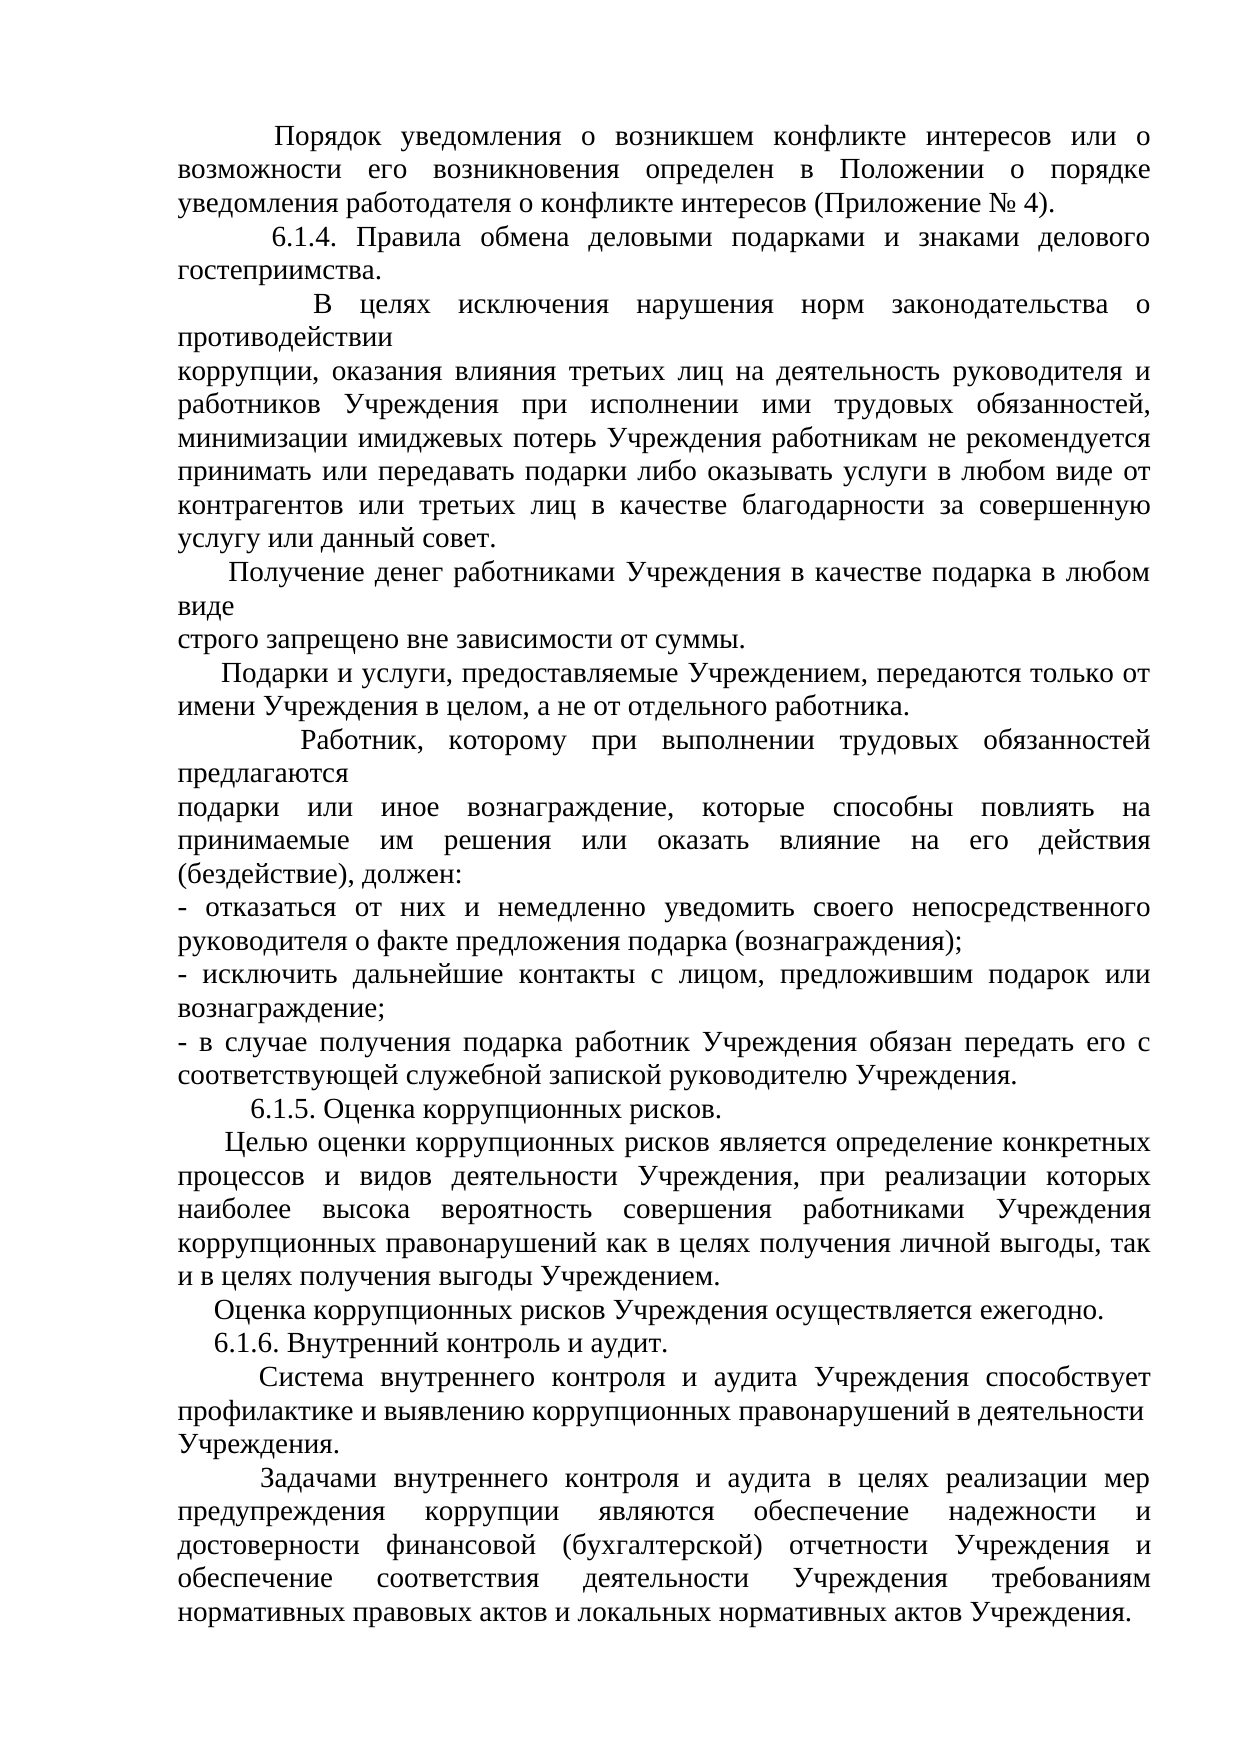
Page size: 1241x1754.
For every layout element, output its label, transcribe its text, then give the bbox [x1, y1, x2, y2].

text Оценка коррупционных рисков Учреждения осуществляется ежегодно. [177, 1292, 1152, 1326]
text Получение денег работниками Учреждения в качестве подарка в любом виде [177, 554, 1152, 621]
text коррупции, оказания влияния третьих лиц на деятельность руководителя и работников Учреждения при исполнении ими трудовых обязанностей, минимизации имиджевых потерь Учреждения работникам не рекомендуется принимать или передавать подарки либо оказывать услуги в любом виде от контрагентов или третьих лиц в качестве благодарности за совершенную услугу или данный совет. [177, 353, 1152, 554]
text - в случае получения подарка работник Учреждения обязан передать его с соответствующей служебной запиской руководителю Учреждения. [177, 1024, 1152, 1091]
text Работник, которому при выполнении трудовых обязанностей предлагаются [177, 722, 1152, 789]
text - отказаться от них и немедленно уведомить своего непосредственного руководителя о факте предложения подарка (вознаграждения); [177, 889, 1152, 957]
text - исключить дальнейшие контакты с лицом, предложившим подарок или вознаграждение; [177, 957, 1152, 1024]
text подарки или иное вознаграждение, которые способны повлиять на принимаемые им решения или оказать влияние на его действия (бездействие), должен: [177, 789, 1152, 889]
text В целях исключения нарушения норм законодательства о противодействии [177, 286, 1152, 353]
text 6.1.4. Правила обмена деловыми подарками и знаками делового гостеприимства. [177, 219, 1152, 286]
text 6.1.5. Оценка коррупционных рисков. [177, 1091, 1152, 1124]
text Подарки и услуги, предоставляемые Учреждением, передаются только от имени Учреждения в целом, а не от отдельного работника. [177, 655, 1152, 722]
text 6.1.6. Внутренний контроль и аудит. [177, 1326, 1152, 1359]
text Учреждения. [177, 1426, 1152, 1460]
text Система внутреннего контроля и аудита Учреждения способствует профилактике и выявлению коррупционных правонарушений в деятельности [177, 1359, 1152, 1426]
text строго запрещено вне зависимости от суммы. [177, 621, 1152, 655]
text Задачами внутреннего контроля и аудита в целях реализации мер предупреждения коррупции являются обеспечение надежности и достоверности финансовой (бухгалтерской) отчетности Учреждения и обеспечение соответствия деятельности Учреждения требованиям нормативных правовых актов и локальных нормативных актов Учреждения. [177, 1460, 1152, 1627]
text Порядок уведомления о возникшем конфликте интересов или о возможности его возникновения определен в Положении о порядке уведомления работодателя о конфликте интересов (Приложение № 4). [177, 118, 1152, 219]
text Целью оценки коррупционных рисков является определение конкретных процессов и видов деятельности Учреждения, при реализации которых наиболее высока вероятность совершения работниками Учреждения коррупционных правонарушений как в целях получения личной выгоды, так и в целях получения выгоды Учреждением. [177, 1124, 1152, 1292]
